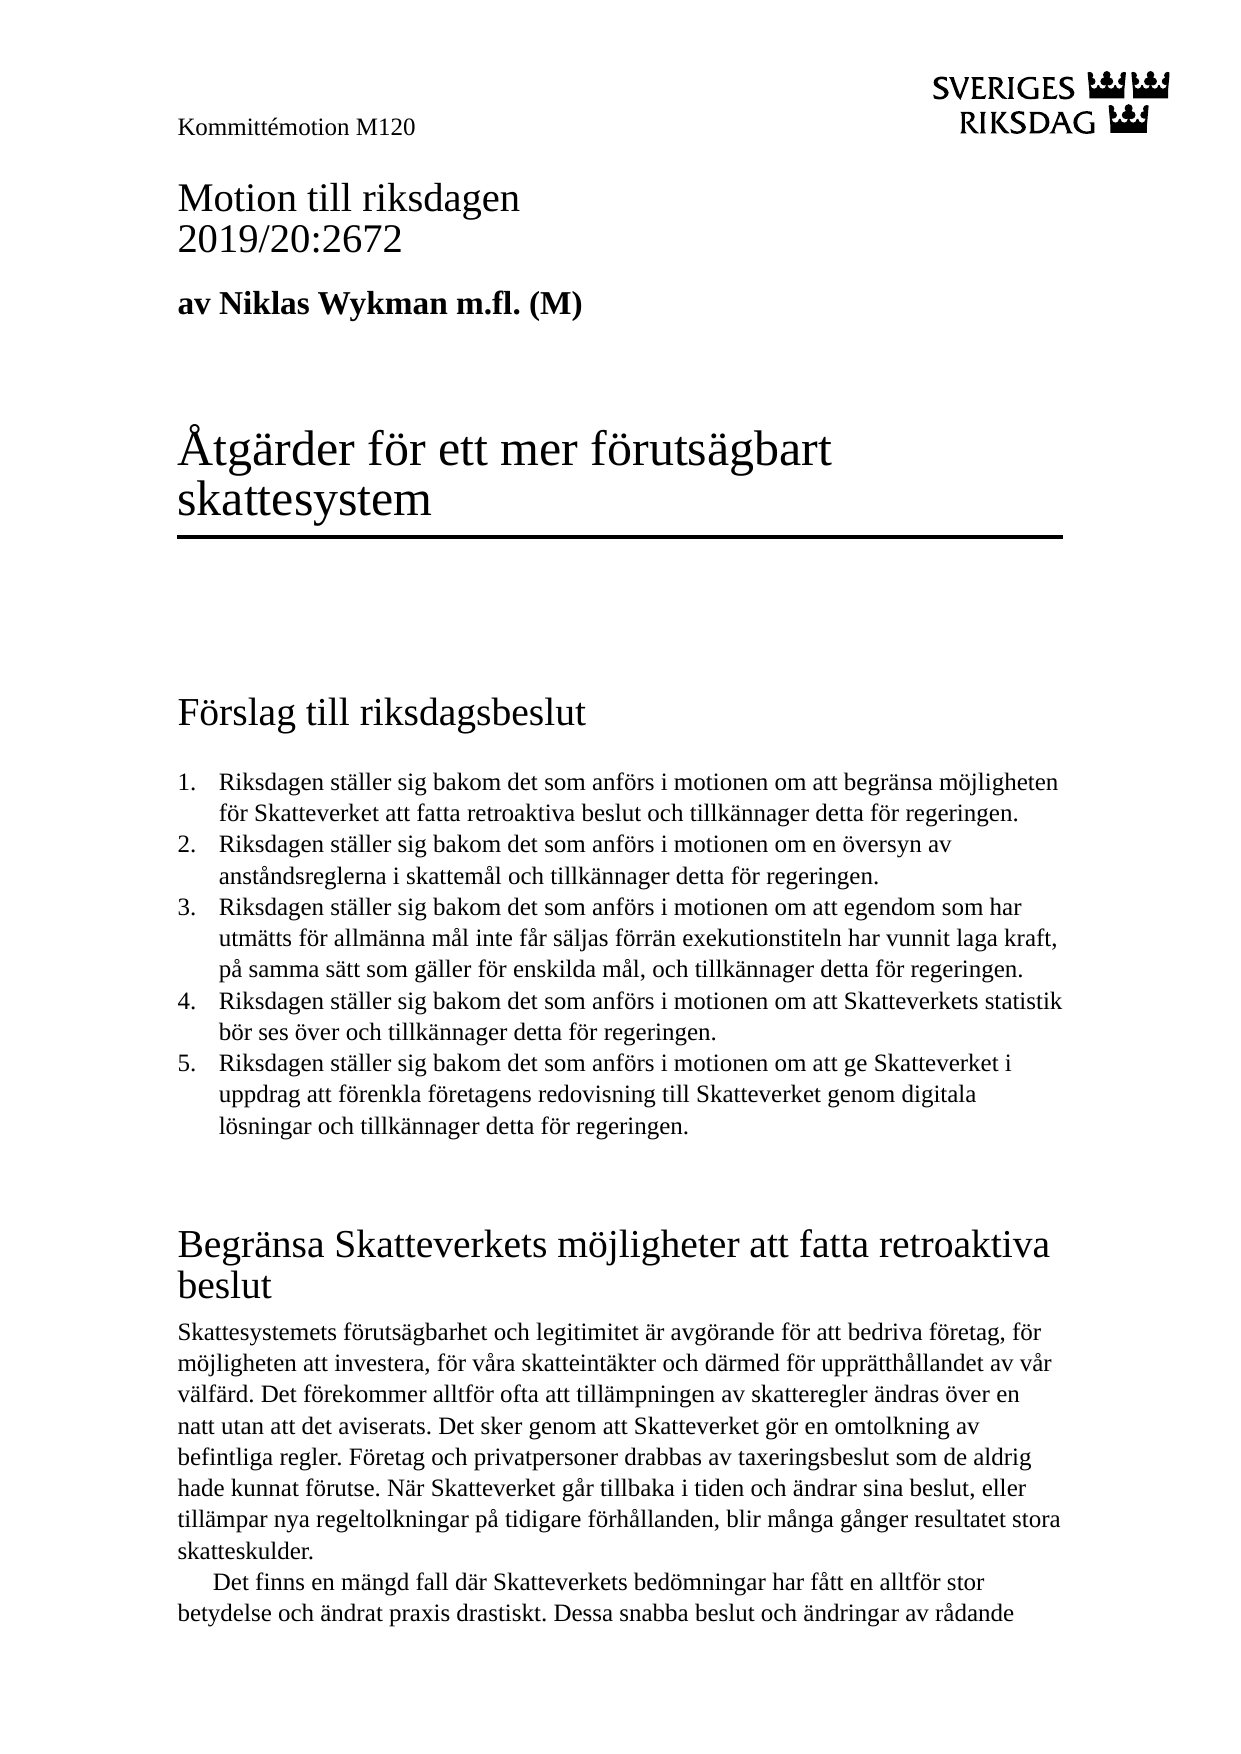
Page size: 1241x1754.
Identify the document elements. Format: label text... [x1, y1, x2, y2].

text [177, 1564, 1063, 1627]
text Skattesystemets förutsägbarhet och legitimitet är avgörande för att bedriva företag, för möjligheten att investera, för våra skatteintäkter och därmed för upprätthållandet av vår välfärd. Det förekommer alltför ofta att tillämpningen av skatteregler ändras över en natt utan att det aviserats. Det sker genom att Skatteverket gör en omtolkning av befintliga regler. Företag och privatpersoner drabbas av taxeringsbeslut som de aldrig hade kunnat förutse. När Skatteverket går tillbaka i tiden och ändrar sina beslut, eller tillämpar nya regeltolkningar på tidigare förhållanden, blir många gånger resultatet stora skatteskulder. [177, 1314, 1063, 1564]
